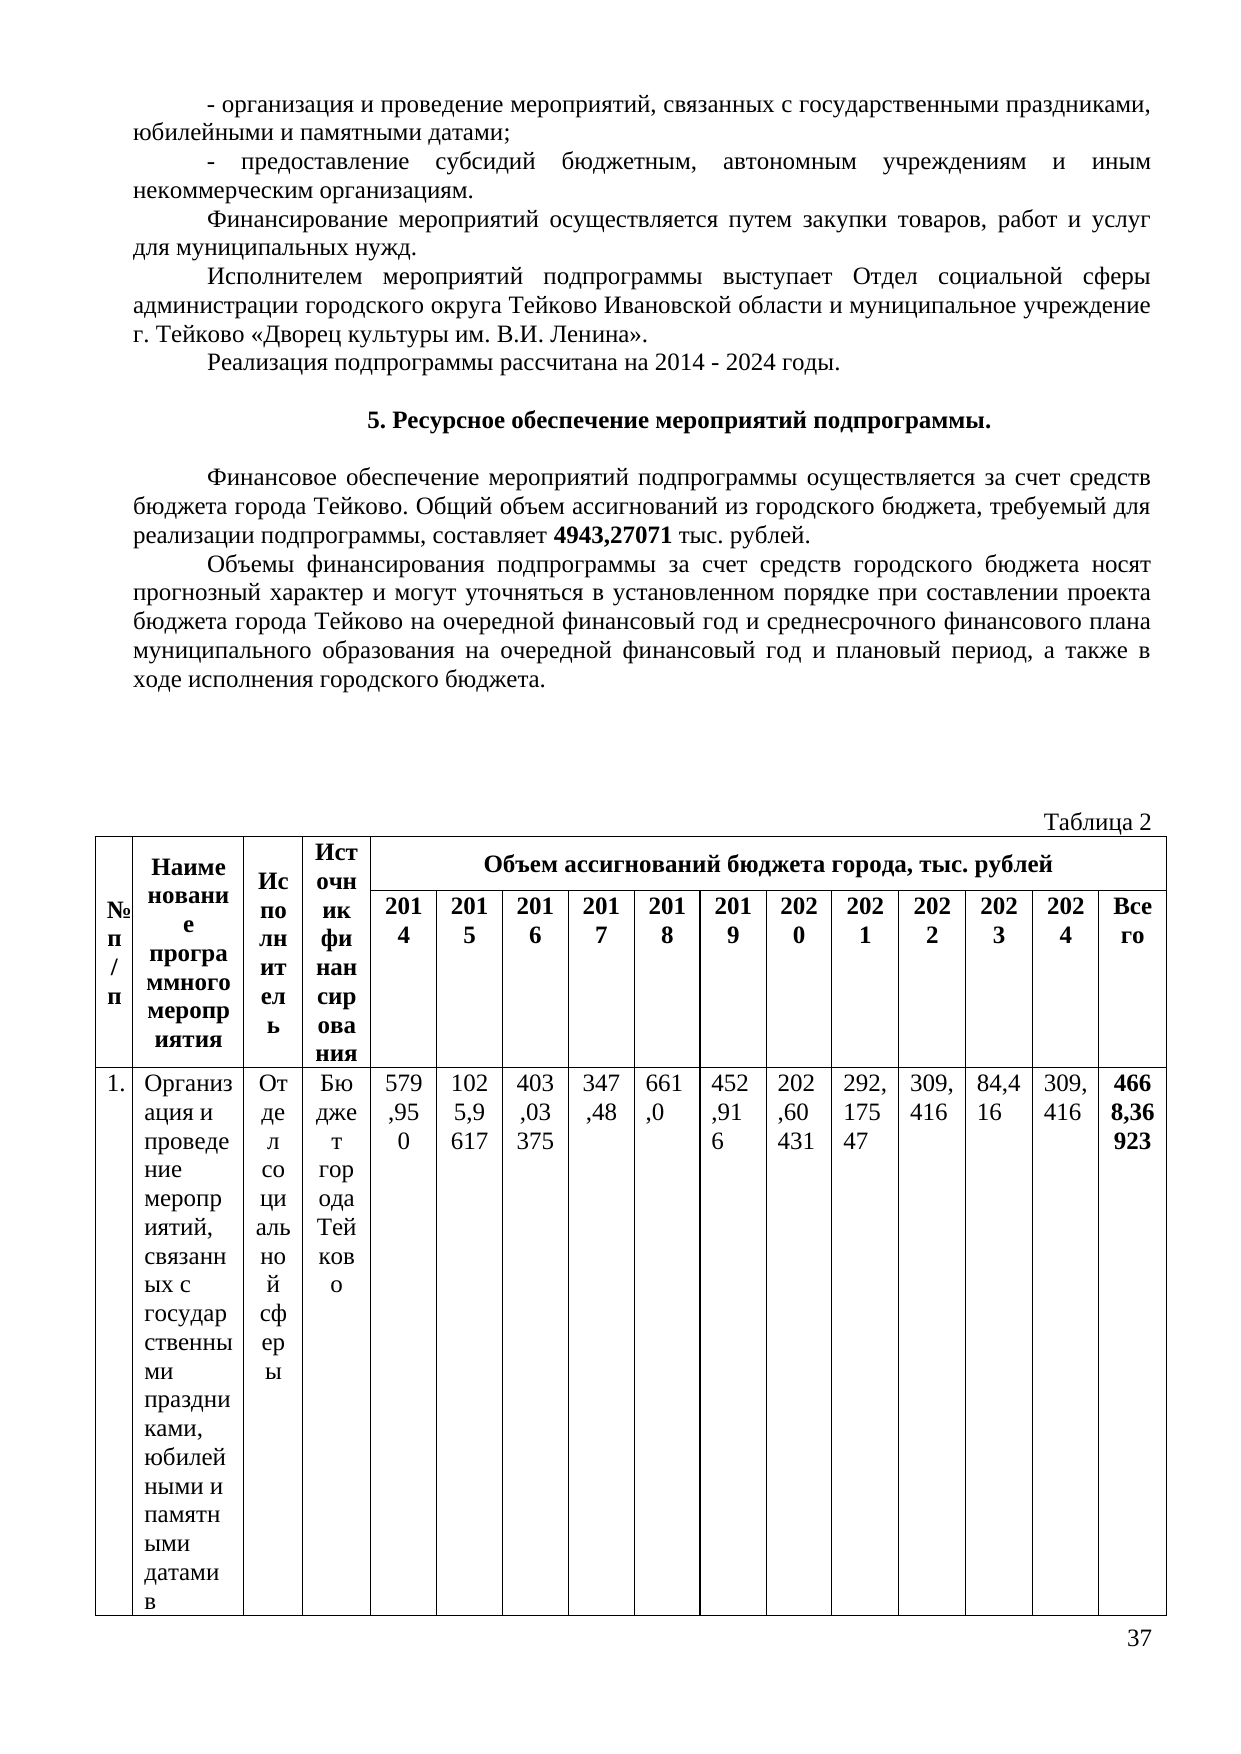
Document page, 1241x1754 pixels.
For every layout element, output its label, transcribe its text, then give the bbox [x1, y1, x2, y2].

text Исполнителем мероприятий подпрограммы выступает Отдел социальной сферы администрации городского округа Тейково Ивановской области и муниципальное учреждение г. Тейково «Дворец культуры им. В.И. Ленина». [133, 261, 1152, 347]
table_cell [303, 1068, 370, 1614]
table_cell 2019 [701, 891, 766, 1067]
text - организация и проведение мероприятий, связанных с государственными праздниками, юбилейными и памятными датами; [133, 89, 1152, 146]
table_header Исполнитель [244, 837, 302, 1067]
table_cell 452,916 [701, 1068, 766, 1614]
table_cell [133, 1068, 243, 1614]
table_cell 292,17547 [832, 1068, 898, 1614]
table_cell 2014 [371, 891, 436, 1067]
table_cell 2023 [966, 891, 1032, 1067]
table_cell 579,950 [371, 1068, 436, 1614]
text Объемы финансирования подпрограммы за счет средств городского бюджета носят прогнозный характер и могут уточняться в установленном порядке при составлении проекта бюджета города Тейково на очередной финансовый год и среднесрочного финансового плана муниципального образования на очередной финансовый год и плановый период, а также в ходе исполнения городского бюджета. [133, 549, 1152, 692]
table_header № п/п [96, 837, 132, 1067]
table_cell 403,03375 [503, 1068, 568, 1614]
table_cell 2020 [767, 891, 831, 1067]
table_header Источник финансирования [303, 837, 370, 1067]
table_cell 2022 [899, 891, 965, 1067]
table_cell 2024 [1033, 891, 1098, 1067]
table_cell 1025,9617 [437, 1068, 502, 1614]
table_cell 661,0 [635, 1068, 699, 1614]
table_header Объем ассигнований бюджета города, тыс. рублей [371, 837, 1166, 890]
table_cell 2018 [635, 891, 699, 1067]
table_cell 309,416 [899, 1068, 965, 1614]
table_cell 2017 [569, 891, 634, 1067]
table_cell Всего [1099, 891, 1166, 1067]
table_cell [96, 1068, 132, 1614]
table_cell 2021 [832, 891, 898, 1067]
text Реализация подпрограммы рассчитана на 2014 - 2024 годы. [133, 347, 1152, 376]
table_cell 84,416 [966, 1068, 1032, 1614]
text Финансовое обеспечение мероприятий подпрограммы осуществляется за счет средств бюджета города Тейково. Общий объем ассигнований из городского бюджета, требуемый для реализации подпрограммы, составляет 4943,27071 тыс. рублей. [133, 462, 1152, 549]
text Финансирование мероприятий осуществляется путем закупки товаров, работ и услуг для муниципальных нужд. [133, 204, 1152, 261]
table_cell 2015 [437, 891, 502, 1067]
table_header Наименование программного мероприятия [133, 837, 243, 1067]
text - предоставление субсидий бюджетным, автономным учреждениям и иным некоммерческим организациям. [133, 146, 1152, 204]
table_cell 2016 [503, 891, 568, 1067]
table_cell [244, 1068, 302, 1614]
table_cell 347,48 [569, 1068, 634, 1614]
text 5. Ресурсное обеспечение мероприятий подпрограммы. [133, 405, 1152, 434]
table_cell 309,416 [1033, 1068, 1098, 1614]
table_cell 202,60431 [767, 1068, 831, 1614]
table_cell 4668,36923 [1099, 1068, 1166, 1614]
text Таблица 2 [133, 807, 1152, 836]
